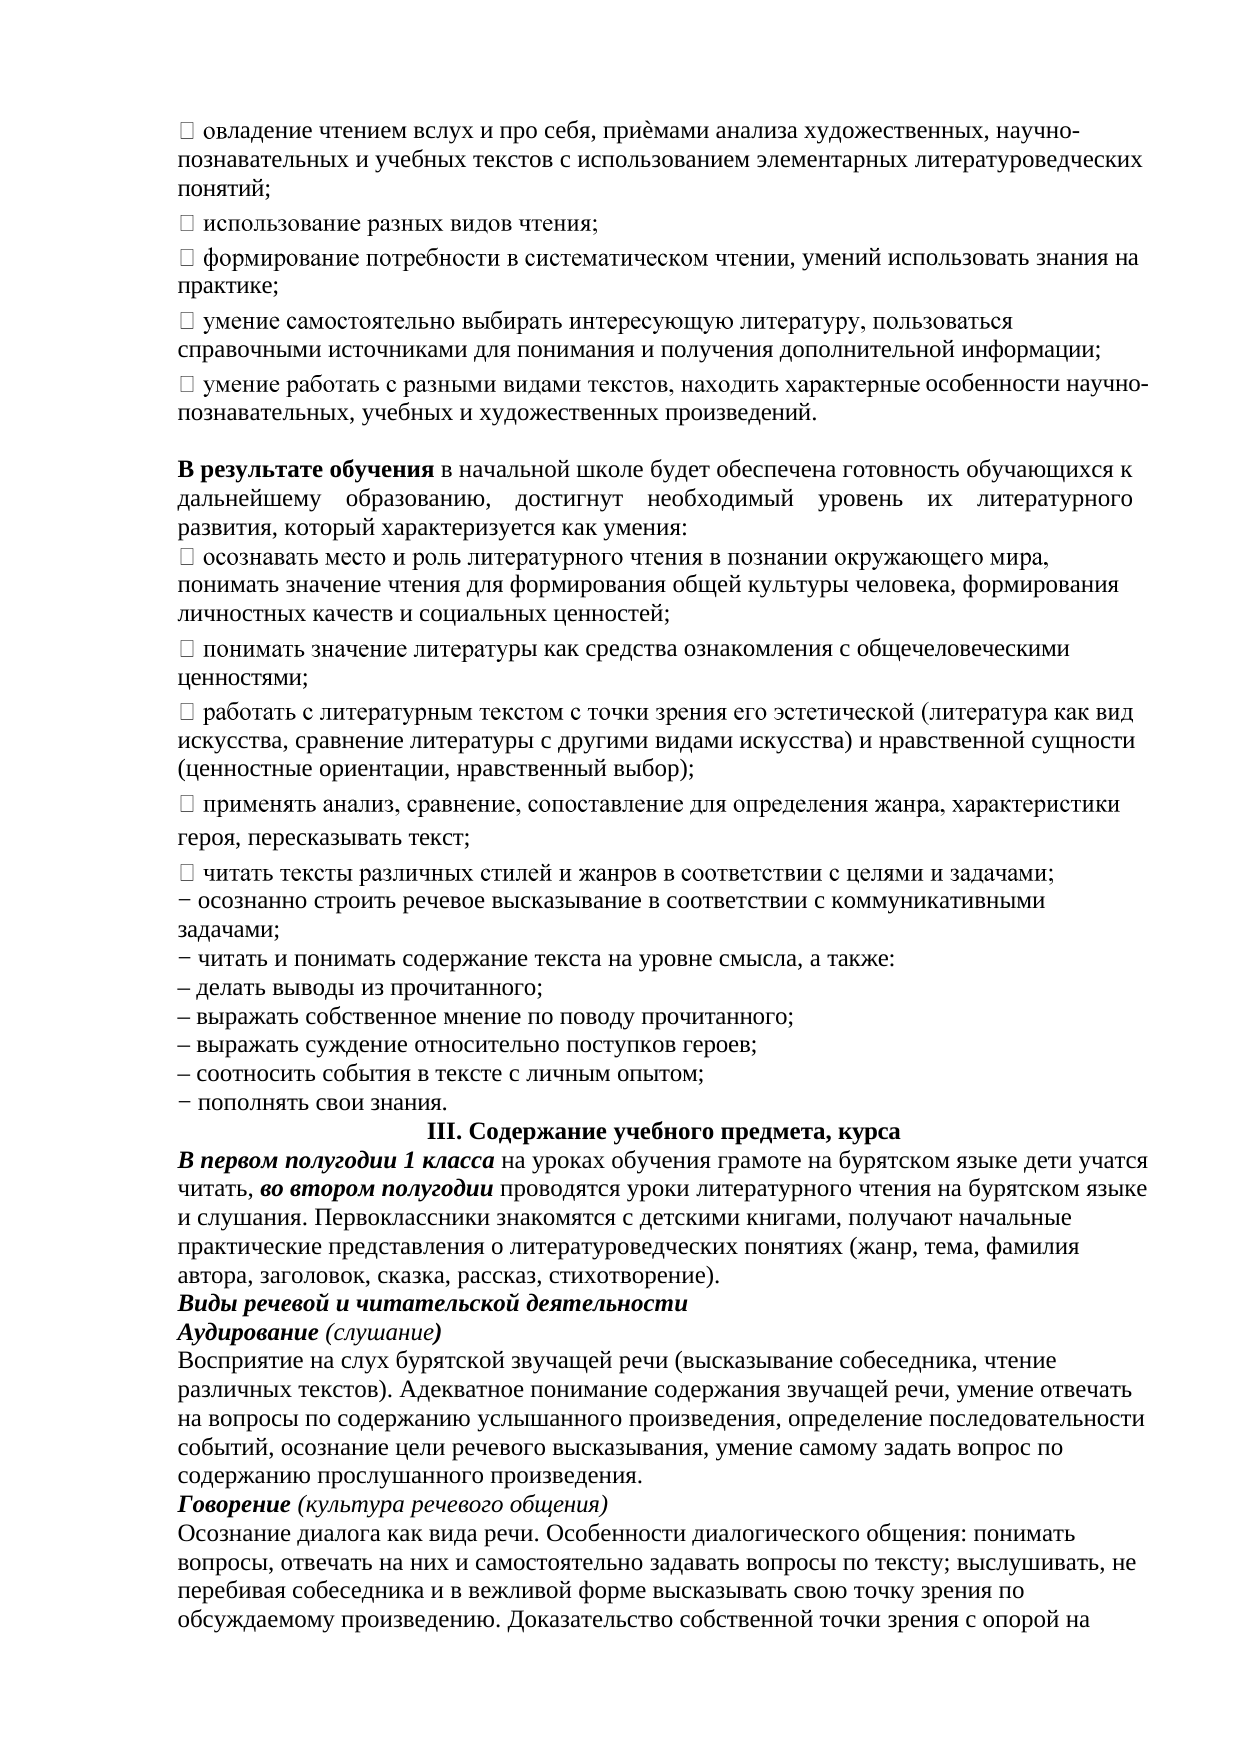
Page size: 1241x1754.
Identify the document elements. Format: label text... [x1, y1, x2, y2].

picture [177, 696, 1151, 725]
picture [177, 788, 1138, 817]
text героя, пересказывать текст; [177, 822, 1238, 851]
text искусства, сравнение литературы с другими видами искусства) и нравственной сущности (ценностные ориентации, нравственный выбор); [177, 725, 1151, 782]
list выражать суждение относительно поступков героев; [177, 1029, 1238, 1058]
picture [177, 541, 1067, 570]
text практике; [177, 271, 1238, 299]
text Осознание диалога как вида речи. Особенности диалогического общения: понимать вопросы, отвечать на них и самостоятельно задавать вопросы по тексту; выслушивать, не перебивая собеседника и в вежливой форме высказывать свою точку зрения по обсуждаемому произведению. Доказательство собственной точки зрения с опорой на [177, 1518, 1151, 1633]
text В первом полугодии 1 класса на уроках обучения грамоте на бурятском языке дети учатся читать, во втором полугодии проводятся уроки литературного чтения на бурятском языке и слушания. Первоклассники знакомятся с детскими книгами, получают начальные практические представления о литературоведческих понятиях (жанр, тема, фамилия автора, заголовок, сказка, рассказ, стихотворение). [177, 1145, 1151, 1288]
text особенности научно- [925, 368, 1238, 397]
picture [177, 857, 1072, 886]
picture [177, 633, 520, 662]
picture [177, 306, 1030, 334]
text − пополнять свои знания. [177, 1087, 1238, 1116]
text В результате обучения в начальной школе будет обеспечена готовность обучающихся к дальнейшему образованию, достигнут необходимый уровень их литературного развития, который характеризуется как умения: [177, 454, 1133, 541]
list выражать собственное мнение по поводу прочитанного; [177, 1001, 1238, 1029]
list Содержание учебного предмета, курса [427, 1116, 1238, 1145]
picture [177, 242, 789, 271]
list делать выводы из прочитанного; [177, 972, 1238, 1001]
text ры как средства ознакомления с общечеловеческими [508, 633, 1238, 661]
text − читать и понимать содержание текста на уровне смысла, а также: [177, 943, 1238, 972]
text , умений использовать знания на [789, 242, 1238, 271]
picture [177, 369, 925, 397]
text ладение чтением вслух и про себя, приѐмами анализа художественных, научно- познавательных и учебных текстов с использованием элементарных литературоведческих понятий; [177, 115, 1151, 201]
text Восприятие на слух бурятской звучащей речи (высказывание собеседника, чтение различных текстов). Адекватное понимание содержания звучащей речи, умение отвечать на вопросы по содержанию услышанного произведения, определение последовательности событий, осознание цели речевого высказывания, умение самому задать вопрос по содержанию прослушанного произведения. [177, 1346, 1151, 1489]
picture [177, 208, 616, 236]
text Виды речевой и читательской деятельности Аудирование (слушание) [177, 1289, 823, 1345]
list соотносить события в тексте с личным опытом; [177, 1058, 1238, 1087]
text Говорение (культура речевого общения) [177, 1489, 1238, 1518]
text познавательных, учебных и художественных произведений. [177, 397, 1238, 426]
text ценностями; [177, 662, 1238, 690]
